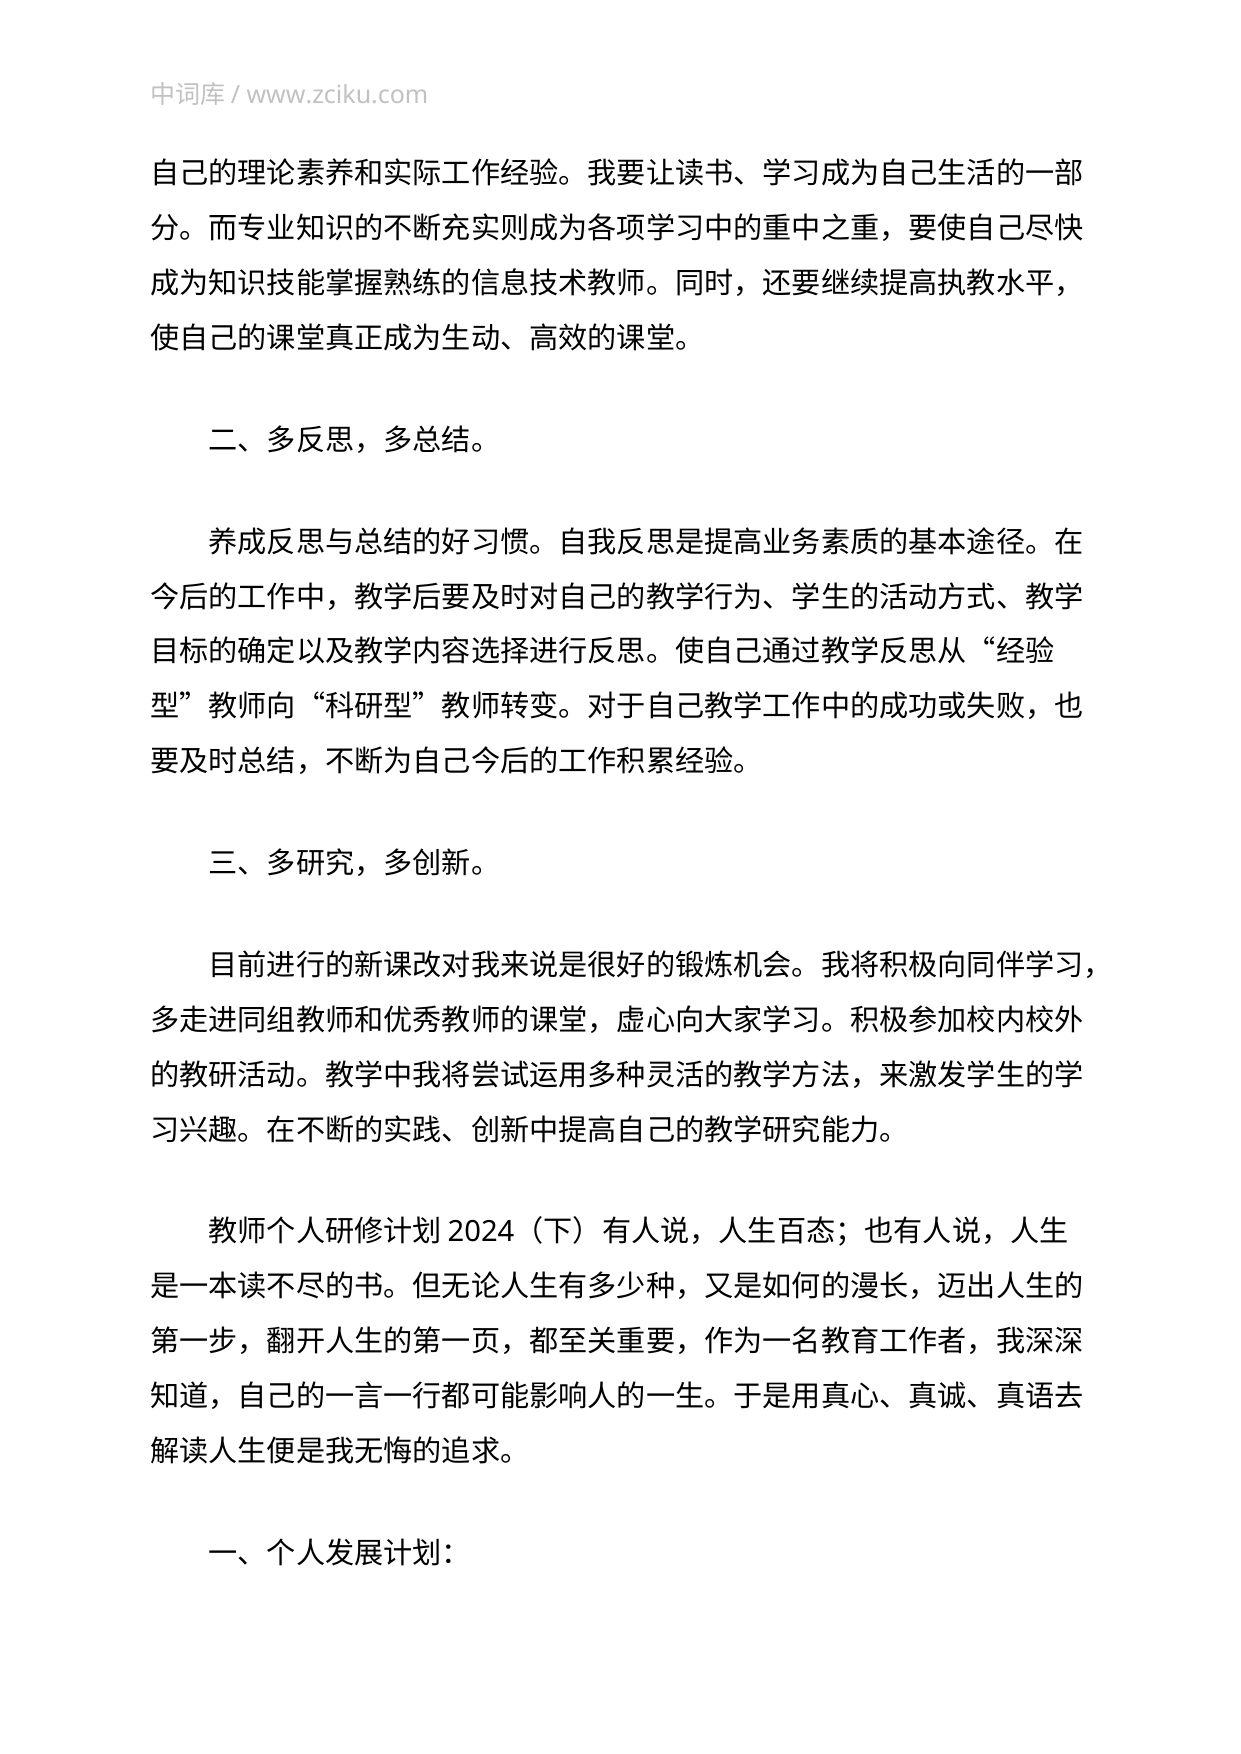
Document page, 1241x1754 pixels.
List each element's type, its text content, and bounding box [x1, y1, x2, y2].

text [150, 150, 1090, 357]
text 二、多反思，多总结。 [150, 416, 1090, 459]
text 养成反思与总结的好习惯。自我反思是提高业务素质的基本途径。在今后的工作中，教学后要及时对自己的教学行为、学生的活动方式、教学目标的确定以及教学内容选择进行反思。使自己通过教学反思从“经验型”教师向“科研型”教师转变。对于自己教学工作中的成功或失败，也要及时总结，不断为自己今后的工作积累经验。 [150, 518, 1090, 780]
text 目前进行的新课改对我来说是很好的锻炼机会。我将积极向同伴学习，多走进同组教师和优秀教师的课堂，虚心向大家学习。积极参加校内校外的教研活动。教学中我将尝试运用多种灵活的教学方法，来激发学生的学习兴趣。在不断的实践、创新中提高自己的教学研究能力。 [150, 941, 1090, 1148]
text 三、多研究，多创新。 [150, 839, 1090, 882]
text 教师个人研修计划2024（下）有人说，人生百态；也有人说，人生是一本读不尽的书。但无论人生有多少种，又是如何的漫长，迈出人生的第一步，翻开人生的第一页，都至关重要，作为一名教育工作者，我深深知道，自己的一言一行都可能影响人的一生。于是用真心、真诚、真语去解读人生便是我无悔的追求。 [150, 1208, 1090, 1470]
text 一、个人发展计划： [150, 1529, 1090, 1572]
